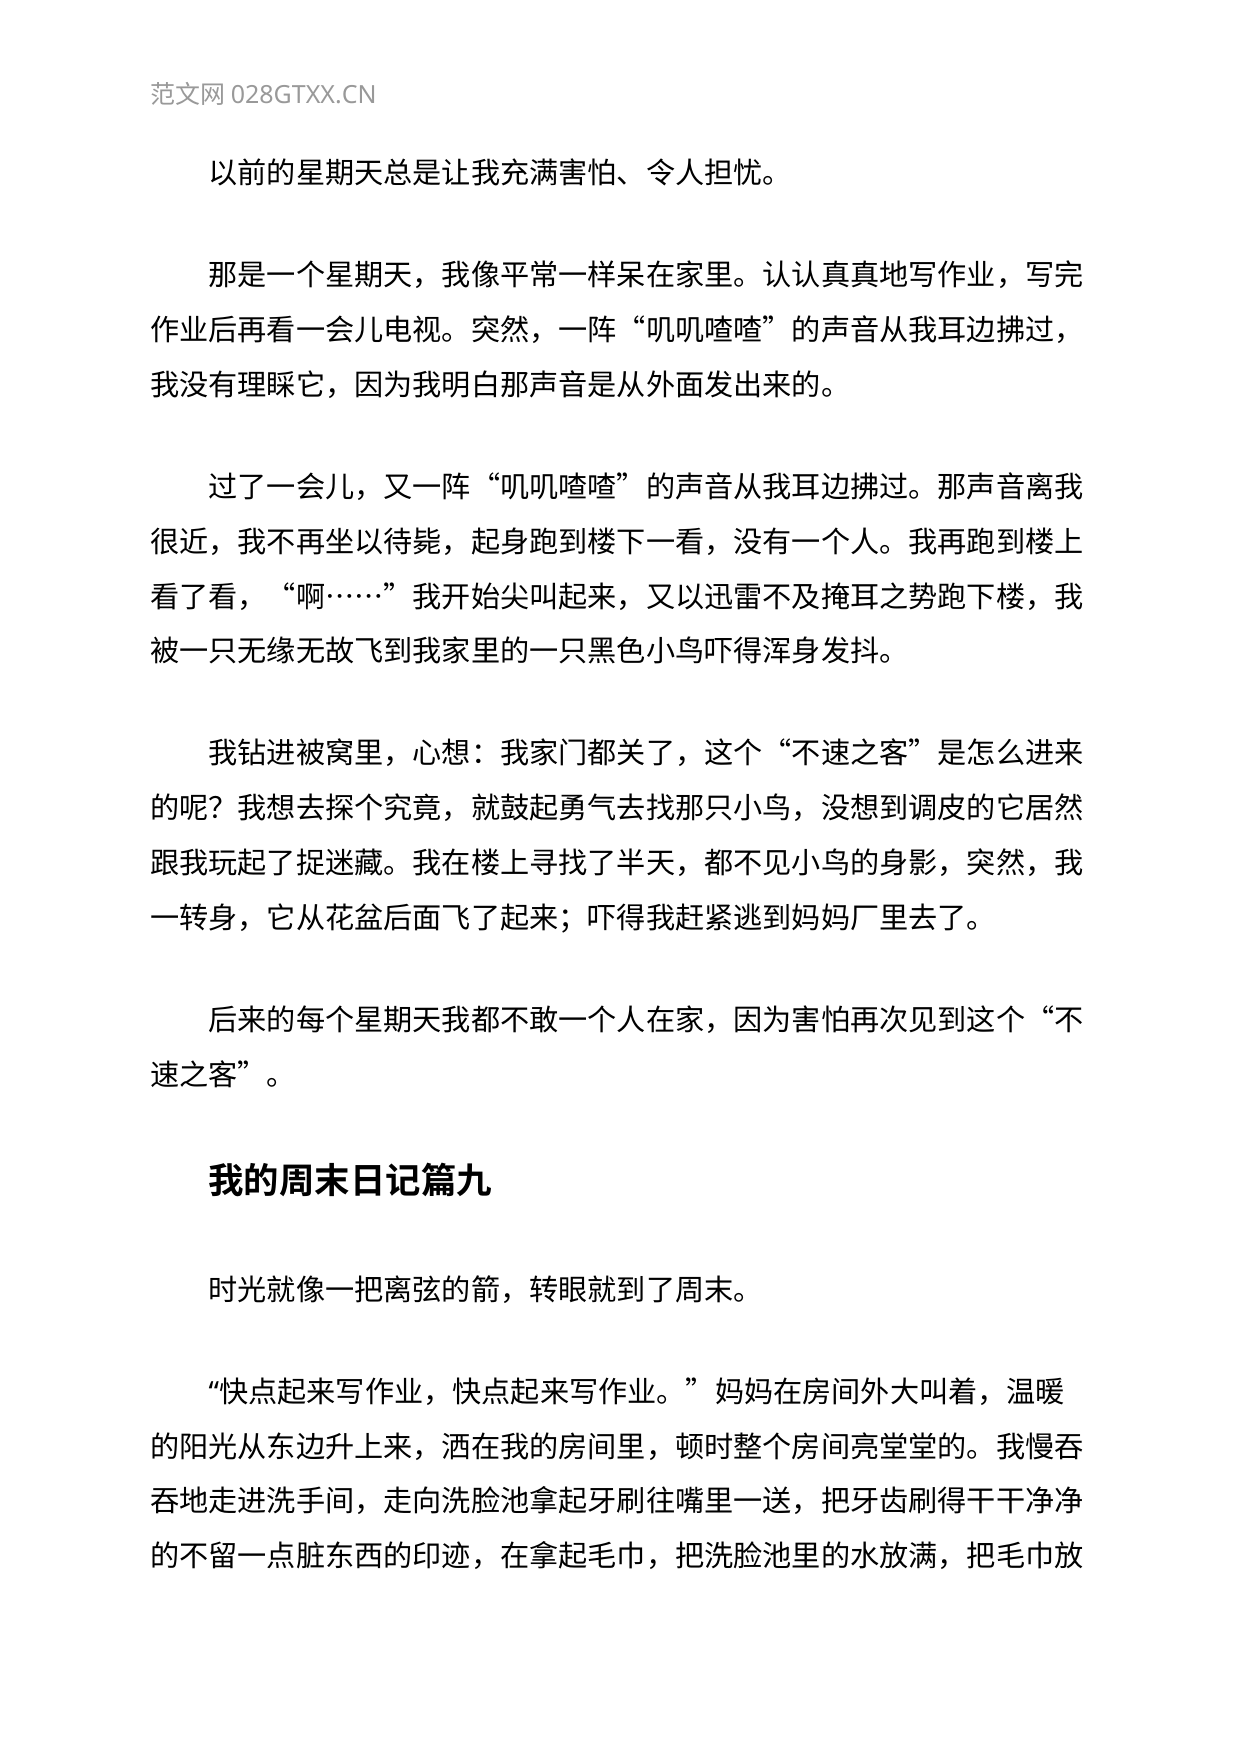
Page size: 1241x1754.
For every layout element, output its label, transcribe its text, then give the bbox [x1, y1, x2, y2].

text 后来的每个星期天我都不敢一个人在家，因为害怕再次见到这个“不速之客”。 [150, 996, 1090, 1093]
text 以前的星期天总是让我充满害怕、令人担忧。 [150, 150, 1090, 192]
text 我钻进被窝里，心想：我家门都关了，这个“不速之客”是怎么进来的呢？我想去探个究竟，就鼓起勇气去找那只小鸟，没想到调皮的它居然跟我玩起了捉迷藏。我在楼上寻找了半天，都不见小鸟的身影，突然，我一转身，它从花盆后面飞了起来；吓得我赶紧逃到妈妈厂里去了。 [150, 730, 1090, 937]
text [150, 1368, 1090, 1575]
text 时光就像一把离弦的箭，转眼就到了周末。 [150, 1266, 1090, 1309]
text 过了一会儿，又一阵“叽叽喳喳”的声音从我耳边拂过。那声音离我很近，我不再坐以待毙，起身跑到楼下一看，没有一个人。我再跑到楼上看了看，“啊……”我开始尖叫起来，又以迅雷不及掩耳之势跑下楼，我被一只无缘无故飞到我家里的一只黑色小鸟吓得浑身发抖。 [150, 463, 1090, 670]
text 我的周末日记篇九 [150, 1153, 1090, 1204]
text 那是一个星期天，我像平常一样呆在家里。认认真真地写作业，写完作业后再看一会儿电视。突然，一阵“叽叽喳喳”的声音从我耳边拂过，我没有理睬它，因为我明白那声音是从外面发出来的。 [150, 252, 1090, 404]
